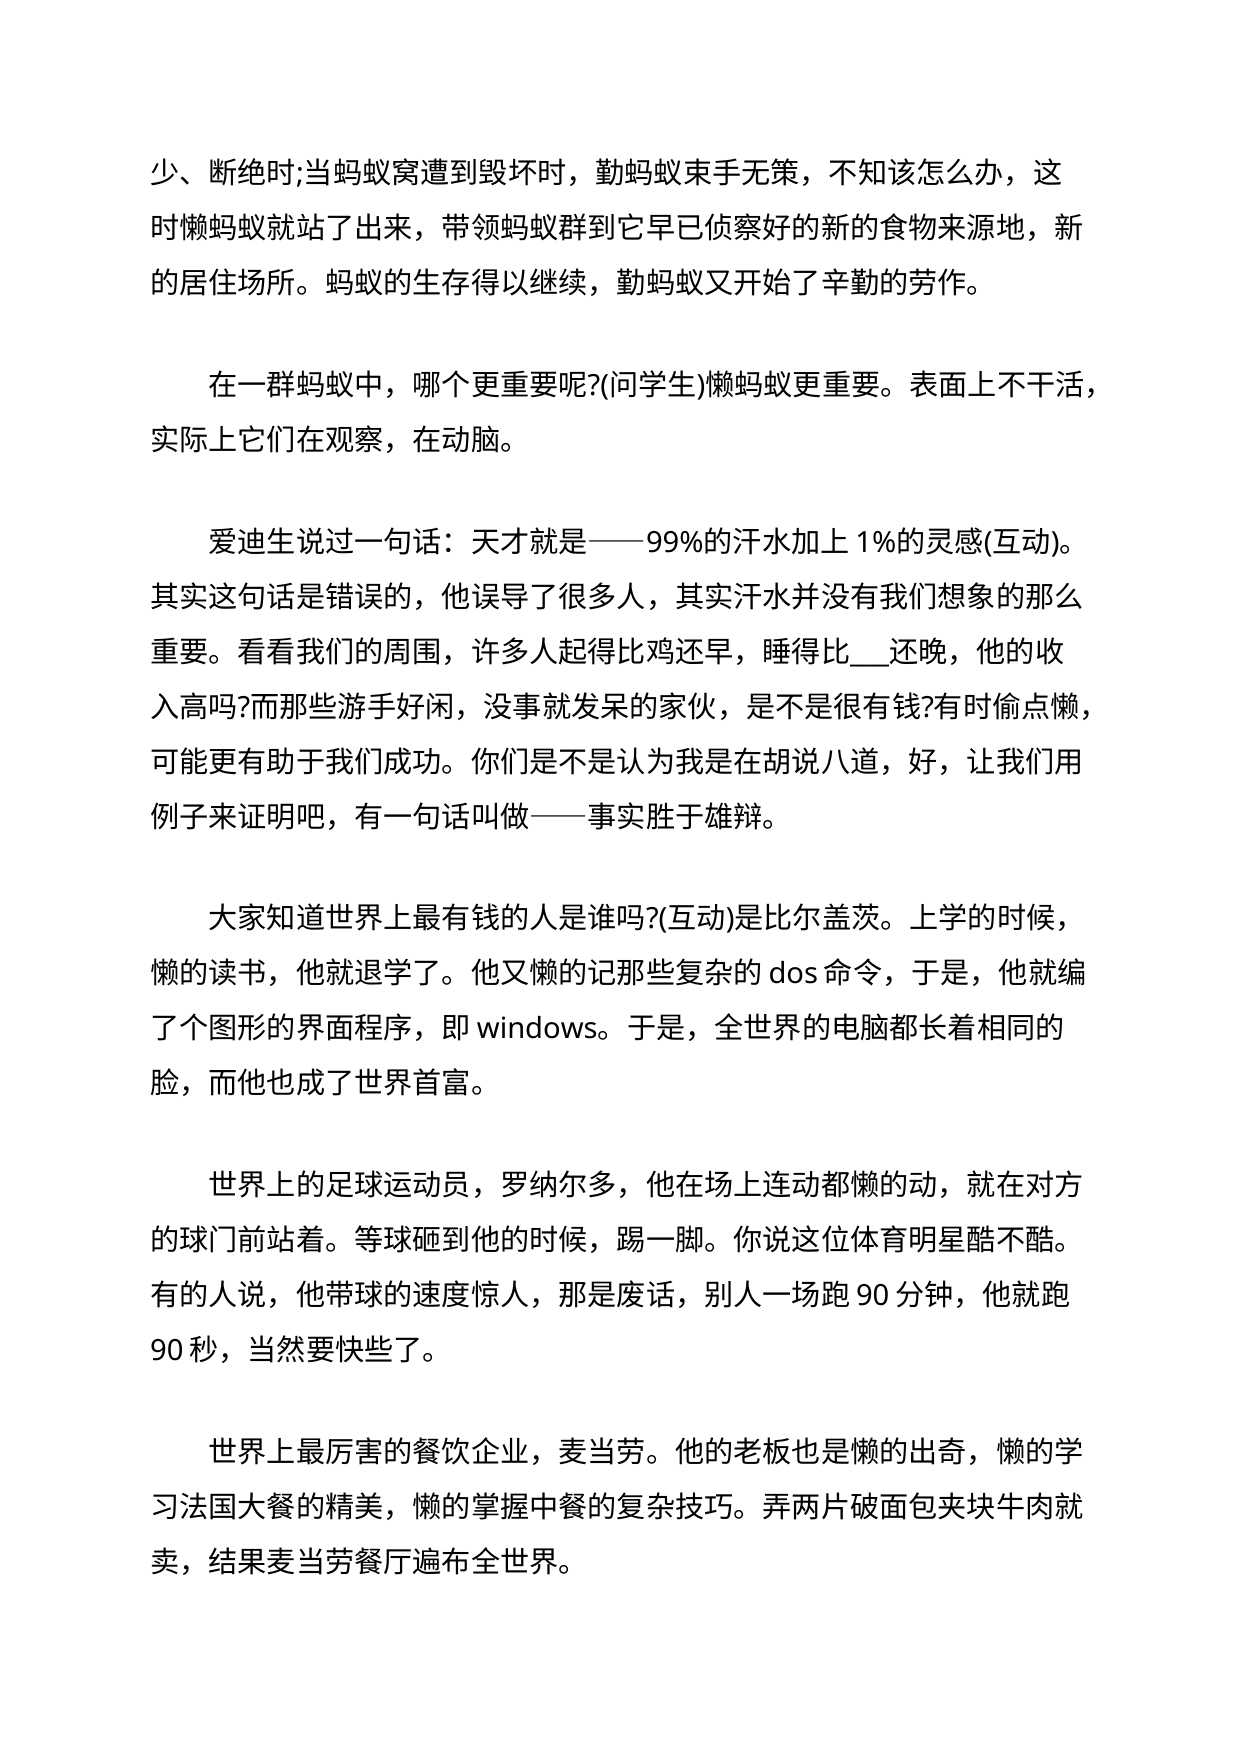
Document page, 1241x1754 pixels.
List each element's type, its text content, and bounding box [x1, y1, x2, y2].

text 大家知道世界上最有钱的人是谁吗?(互动)是比尔盖茨。上学的时候，懒的读书，他就退学了。他又懒的记那些复杂的dos命令，于是，他就编了个图形的界面程序，即windows。于是，全世界的电脑都长着相同的脸，而他也成了世界首富。 [150, 895, 1090, 1102]
text 世界上最厉害的餐饮企业，麦当劳。他的老板也是懒的出奇，懒的学习法国大餐的精美，懒的掌握中餐的复杂技巧。弄两片破面包夹块牛肉就卖，结果麦当劳餐厅遍布全世界。 [150, 1428, 1090, 1581]
text 爱迪生说过一句话：天才就是——99%的汗水加上1%的灵感(互动)。其实这句话是错误的，他误导了很多人，其实汗水并没有我们想象的那么重要。看看我们的周围，许多人起得比鸡还早，睡得比___还晚，他的收入高吗?而那些游手好闲，没事就发呆的家伙，是不是很有钱?有时偷点懒，可能更有助于我们成功。你们是不是认为我是在胡说八道，好，让我们用例子来证明吧，有一句话叫做——事实胜于雄辩。 [150, 518, 1090, 836]
text 世界上的足球运动员，罗纳尔多，他在场上连动都懒的动，就在对方的球门前站着。等球砸到他的时候，踢一脚。你说这位体育明星酷不酷。有的人说，他带球的速度惊人，那是废话，别人一场跑90分钟，他就跑90秒，当然要快些了。 [150, 1162, 1090, 1369]
text 在一群蚂蚁中，哪个更重要呢?(问学生)懒蚂蚁更重要。表面上不干活，实际上它们在观察，在动脑。 [150, 362, 1090, 459]
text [150, 150, 1090, 302]
